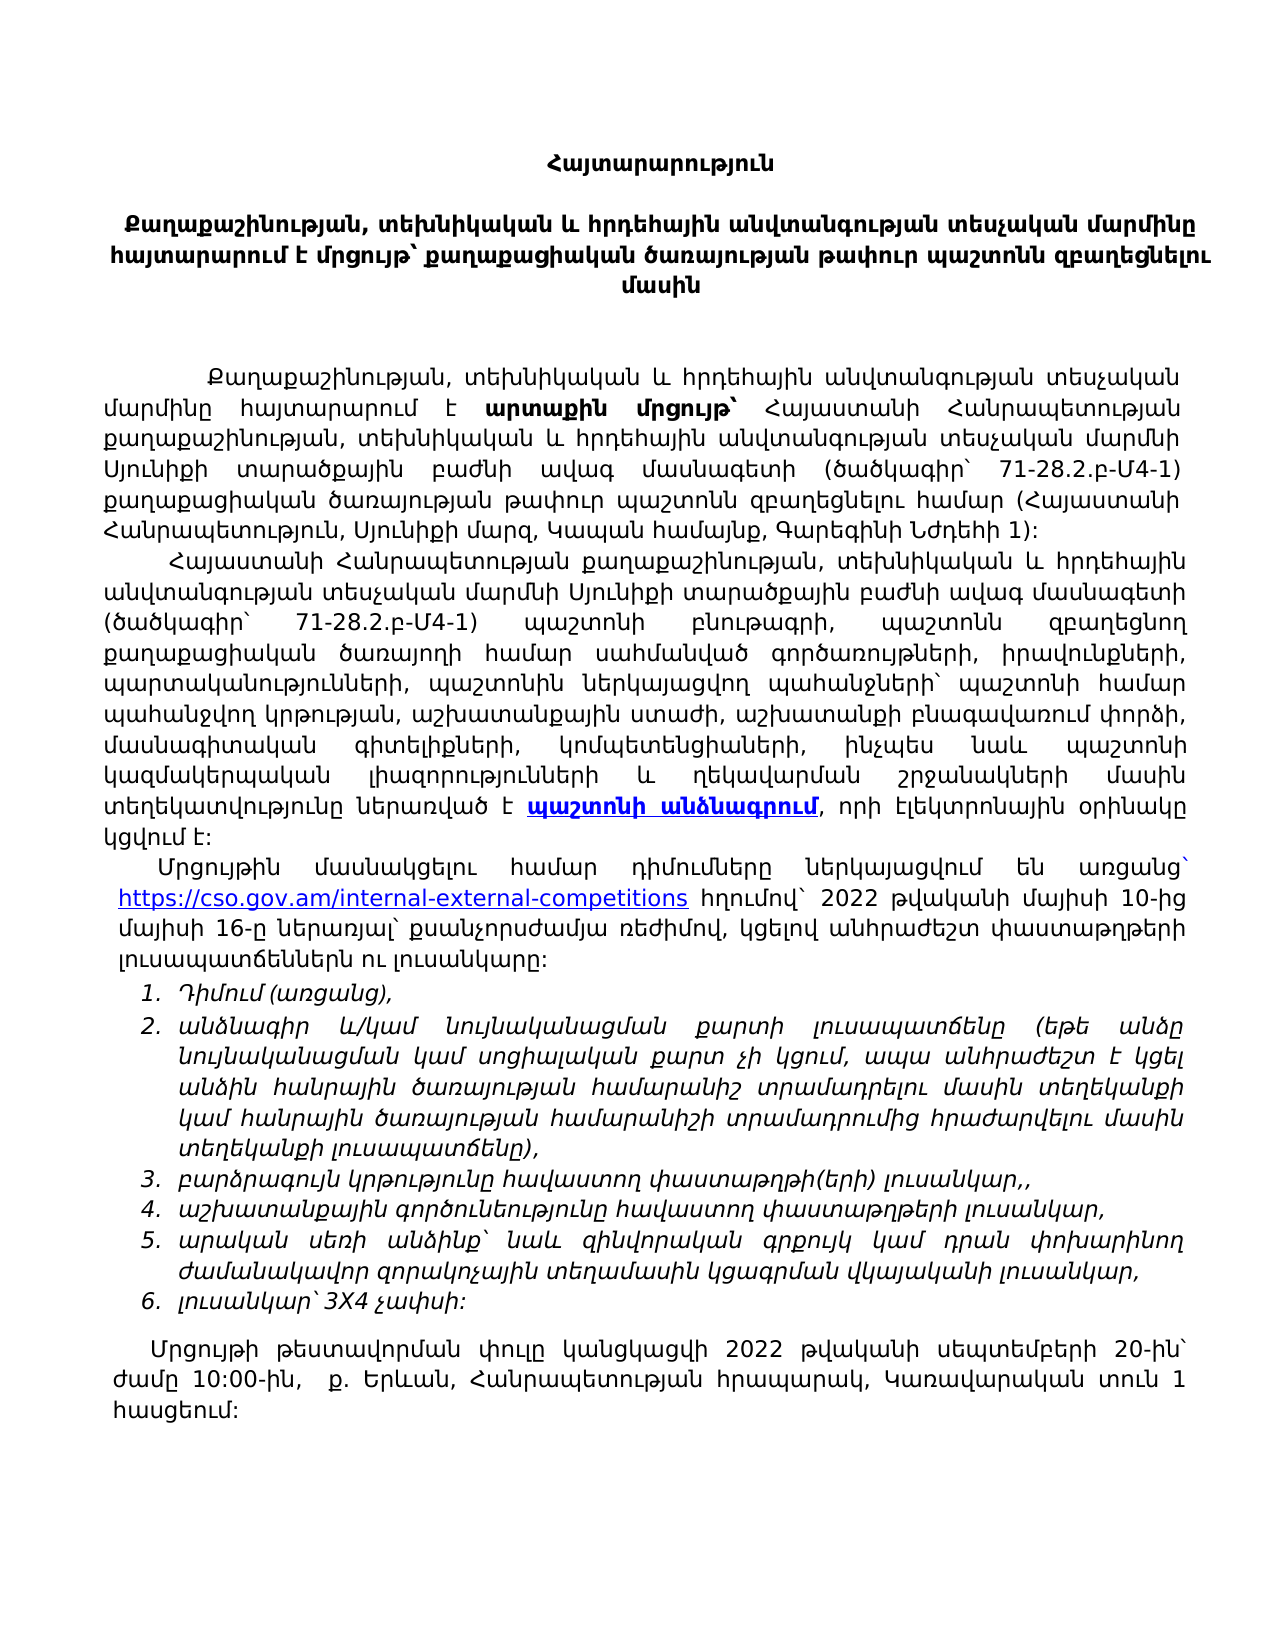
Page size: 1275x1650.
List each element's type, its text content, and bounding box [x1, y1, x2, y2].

text Մրցույթին մասնակցելու համար դիմումները ներկայացվում են առցանց՝ https://cso.gov.am/internal-external-competitions հղումով` 2022 թվականի մայիսի 10-ից մայիսի 16-ը ներառյալ՝ քսանչորսժամյա ռեժիմով, կցելով անհրաժեշտ փաստաթղթերի լուսապատճեններն ու լուսանկարը: [118, 854, 1188, 973]
text Մրցույթի թեստավորման փուլը կանցկացվի 2022 թվականի սեպտեմբերի 20-ին՝ ժամը 10:00-ին, ք. Երևան, Հանրապետության հրապարակ, Կառավարական տուն 1 հասցեում: [112, 1336, 1188, 1424]
list աշխատանքային գործունեությունը հավաստող փաստաթղթերի լուսանկար, [141, 1197, 1188, 1223]
text Հայտարարություն [103, 150, 1219, 177]
list անձնագիր և/կամ նույնականացման քարտի լուսապատճենը (եթե անձը նույնականացման կամ սոցիալական քարտ չի կցում, ապա անհրաժեշտ է կցել անձին հանրային ծառայության համարանիշ տրամադրելու մասին տեղեկանքի կամ հանրային ծառայության համարանիշի տրամադրումից հրաժարվելու մասին տեղեկանքի լուսապատճենը), [141, 1013, 1188, 1162]
list բարձրագույն կրթությունը հավաստող փաստաթղթի(երի) լուսանկար,, [141, 1166, 1188, 1193]
text Հայաստանի Հանրապետության քաղաքաշինության, տեխնիկական և հրդեհային անվտանգության տեսչական մարմնի Սյունիքի տարածքային բաժնի ավագ մասնագետի (ծածկագիր՝ 71-28.2.բ-Մ4-1) պաշտոնի բնութագրի, պաշտոնն զբաղեցնող քաղաքացիական ծառայողի համար սահմանված գործառույթների, իրավունքների, պարտականությունների, պաշտոնին ներկայացվող պահանջների՝ պաշտոնի համար պահանջվող կրթության, աշխատանքային ստաժի, աշխատանքի բնագավառում փորձի, մասնագիտական գիտելիքների, կոմպետենցիաների, ինչպես նաև պաշտոնի կազմակերպական լիազորությունների և ղեկավարման շրջանակների մասին տեղեկատվությունը ներառված է պաշտոնի անձնագրում, որի էլեկտրոնային օրինակը կցվում է: [103, 548, 1188, 850]
text Քաղաքաշինության, տեխնիկական և հրդեհային անվտանգության տեսչական մարմինը հայտարարում է արտաքին մրցույթ՝ Հայաստանի Հանրապետության քաղաքաշինության, տեխնիկական և հրդեհային անվտանգության տեսչական մարմնի Սյունիքի տարածքային բաժնի ավագ մասնագետի (ծածկագիր՝ 71-28.2.բ-Մ4-1) քաղաքացիական ծառայության թափուր պաշտոնն զբաղեցնելու համար (Հայաստանի Հանրապետություն, Սյունիքի մարզ, Կապան համայնք, Գարեգինի Նժդեհի 1): [103, 364, 1181, 544]
list Դիմում (առցանց), [141, 977, 1188, 1008]
text Քաղաքաշինության, տեխնիկական և հրդեհային անվտանգության տեսչական մարմինը հայտարարում է մրցույթ՝ քաղաքացիական ծառայության թափուր պաշտոնն զբաղեցնելու մասին [103, 211, 1219, 299]
list արական սեռի անձինք՝ նաև զինվորական գրքույկ կամ դրան փոխարինող ժամանակավոր զորակոչային տեղամասին կցագրման վկայականի լուսանկար, [141, 1227, 1188, 1284]
list լուսանկար՝ 3X4 չափսի: [141, 1288, 1188, 1315]
